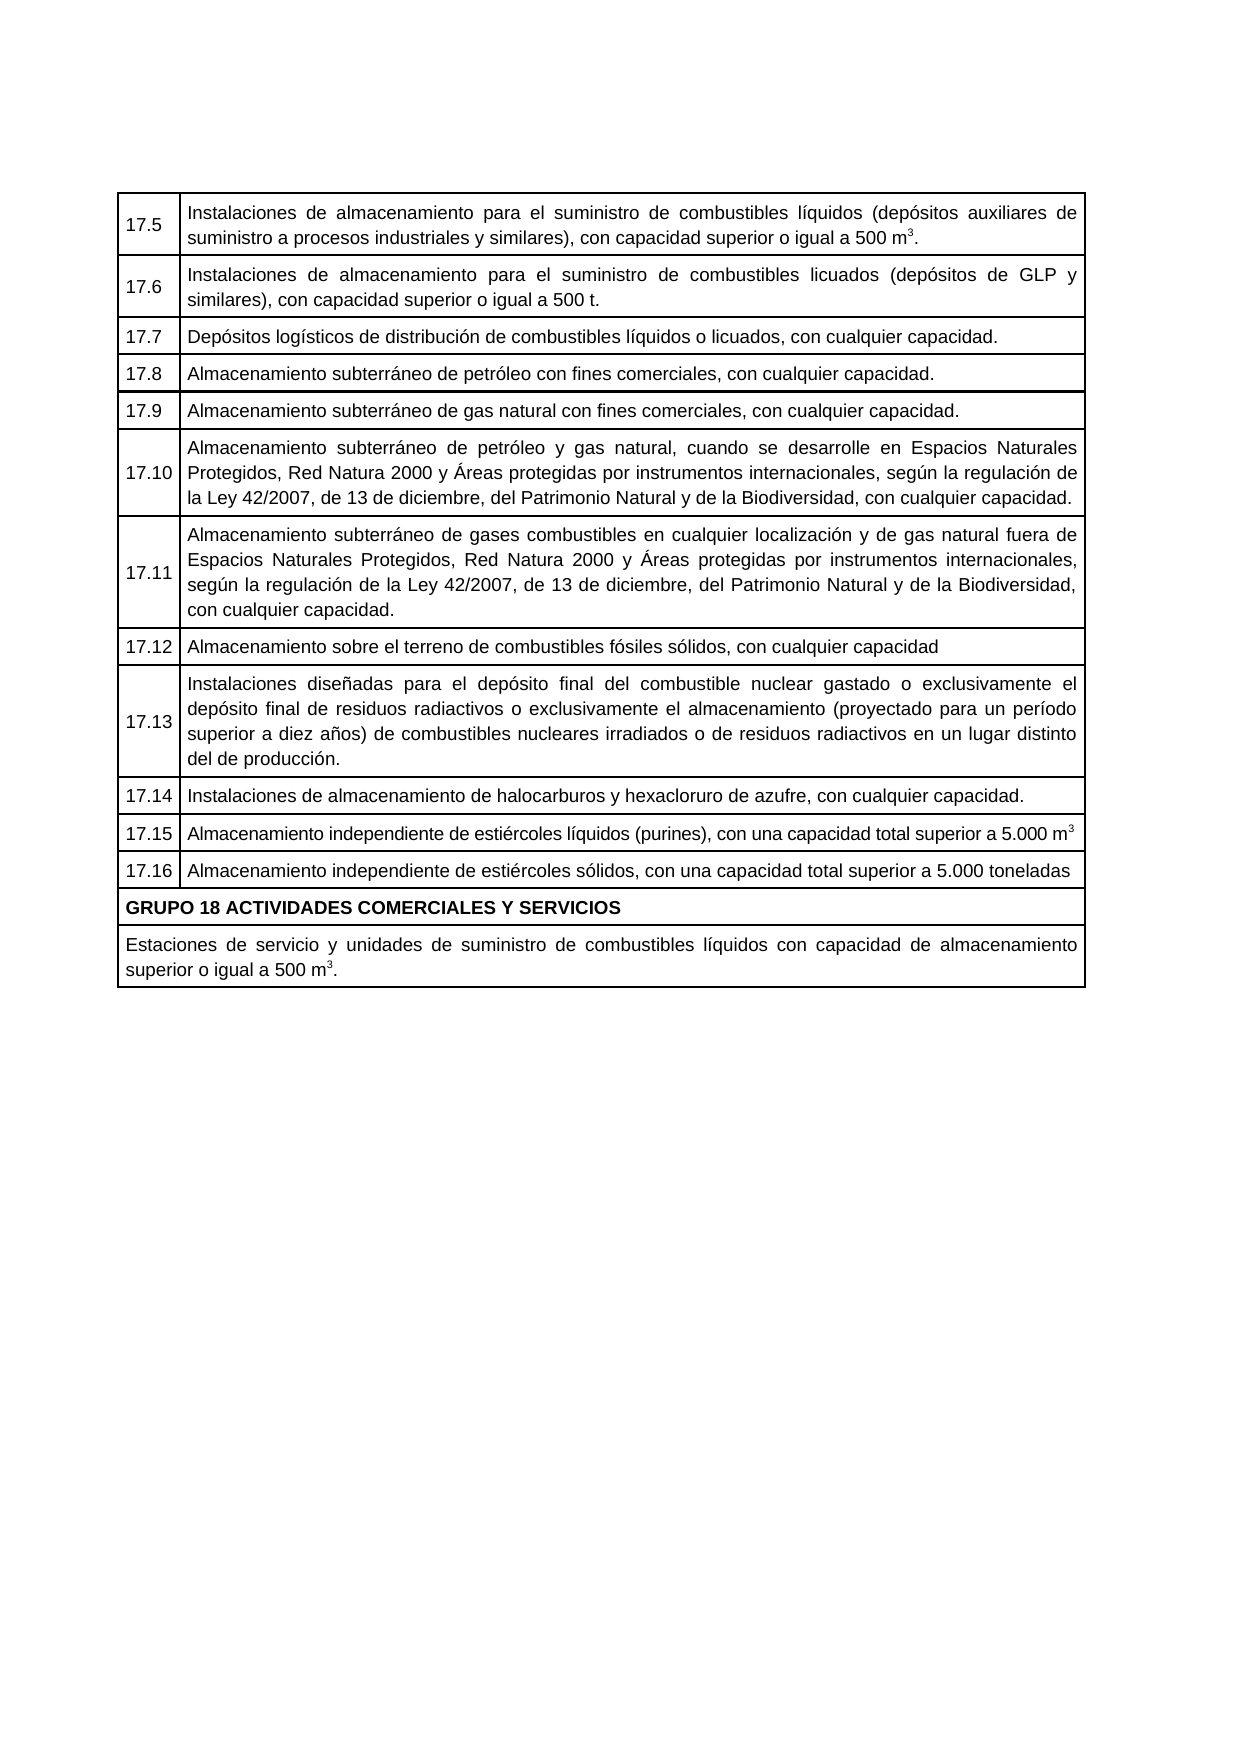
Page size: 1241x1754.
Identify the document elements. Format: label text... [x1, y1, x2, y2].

table_cell 17.9 [119, 393, 179, 427]
table_cell Instalaciones de almacenamiento para el suministro de combustibles licuados (depósitos de GLP y similares), con capacidad superior o igual a 500 t. [181, 256, 1084, 316]
table_cell Almacenamiento subterráneo de gas natural con fines comerciales, con cualquier capacidad. [181, 393, 1084, 427]
table_cell 17.13 [119, 666, 179, 776]
table_cell Instalaciones de almacenamiento para el suministro de combustibles líquidos (depósitos auxiliares de suministro a procesos industriales y similares), con capacidad superior o igual a . [181, 194, 1084, 254]
table_cell Almacenamiento subterráneo de gases combustibles en cualquier localización y de gas natural fuera de Espacios Naturales Protegidos, Red Natura 2000 y Áreas protegidas por instrumentos internacionales, según la regulación de la Ley 42/2007, de 13 de diciembre, del Patrimonio Natural y de la Biodiversidad, con cualquier capacidad. [181, 517, 1084, 627]
table_cell 17.10 [119, 430, 179, 514]
table_cell 17.16 [119, 852, 179, 887]
table_cell 17.7 [119, 318, 179, 353]
table_cell 17.8 [119, 355, 179, 390]
table_cell 17.15 [119, 815, 179, 850]
table_cell Almacenamiento independiente de estiércoles líquidos (purines), con una capacidad total superior a [181, 815, 1084, 850]
table_cell 17.5 [119, 194, 179, 254]
table_cell 17.12 [119, 629, 179, 664]
table_cell Instalaciones diseñadas para el depósito final del combustible nuclear gastado o exclusivamente el depósito final de residuos radiactivos o exclusivamente el almacenamiento (proyectado para un período superior a diez años) de combustibles nucleares irradiados o de residuos radiactivos en un lugar distinto del de producción. [181, 666, 1084, 776]
table_cell Almacenamiento sobre el terreno de combustibles fósiles sólidos, con cualquier capacidad [181, 629, 1084, 664]
table_cell Instalaciones de almacenamiento de halocarburos y hexacloruro de azufre, con cualquier capacidad. [181, 778, 1084, 813]
table_cell 17.11 [119, 517, 179, 627]
table_cell 17.6 [119, 256, 179, 316]
table_cell GRUPO 18 ACTIVIDADES COMERCIALES Y SERVICIOS [119, 889, 1084, 924]
table_cell Almacenamiento independiente de estiércoles sólidos, con una capacidad total superior a 5.000 toneladas [181, 852, 1084, 887]
table_cell 17.14 [119, 778, 179, 813]
table_cell Estaciones de servicio y unidades de suministro de combustibles líquidos con capacidad de almacenamiento superior o igual a . [119, 926, 1084, 986]
table_cell Depósitos logísticos de distribución de combustibles líquidos o licuados, con cualquier capacidad. [181, 318, 1084, 353]
table_cell Almacenamiento subterráneo de petróleo con fines comerciales, con cualquier capacidad. [181, 355, 1084, 390]
table_cell Almacenamiento subterráneo de petróleo y gas natural, cuando se desarrolle en Espacios Naturales Protegidos, Red Natura 2000 y Áreas protegidas por instrumentos internacionales, según la regulación de la Ley 42/2007, de 13 de diciembre, del Patrimonio Natural y de la Biodiversidad, con cualquier capacidad. [181, 430, 1084, 514]
